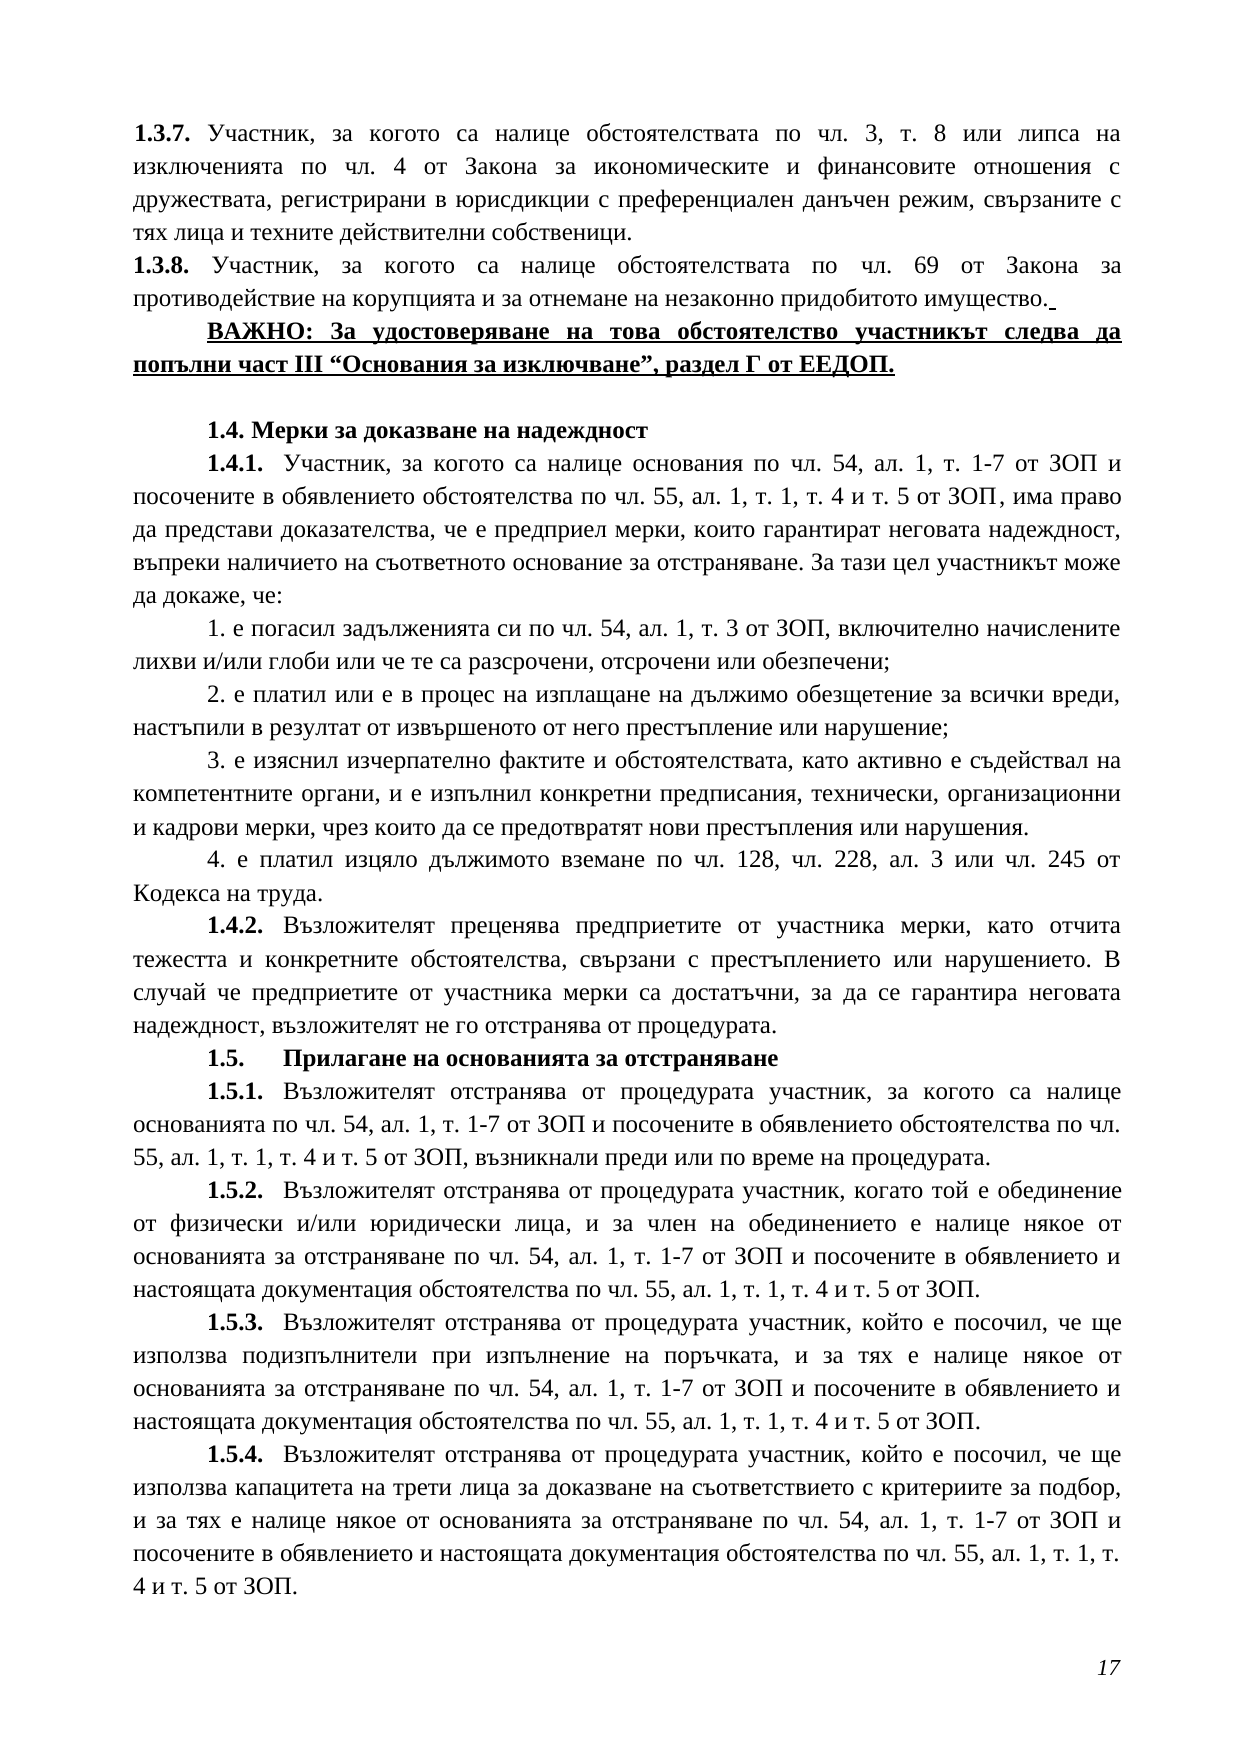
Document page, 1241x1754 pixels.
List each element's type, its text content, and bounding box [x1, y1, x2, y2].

list Възложителят отстранява от процедурата участник, за когото са налице основанията по чл. 54, ал. 1, т. 1-7 от ЗОП и посочените в обявлението обстоятелства по чл. 55, ал. 1, т. 1, т. 4 и т. 5 от ЗОП, възникнали преди или по време на процедурата. [133, 1076, 1122, 1171]
text 3. е изяснил изчерпателно фактите и обстоятелствата, като активно е съдействал на компетентните органи, и е изпълнил конкретни предписания, технически, организационни и кадрови мерки, чрез които да се предотвратят нови престъпления или нарушения. [133, 746, 1122, 840]
list Мерки за доказване на надеждност [133, 415, 1122, 444]
list Възложителят отстранява от процедурата участник, който е посочил, че ще използва подизпълнители при изпълнение на поръчката, и за тях е налице някое от основанията за отстраняване по чл. 54, ал. 1, т. 1-7 от ЗОП и посочените в обявлението и настоящата документация обстоятелства по чл. 55, ал. 1, т. 1, т. 4 и т. 5 от ЗОП. [133, 1307, 1122, 1435]
text ВАЖНО: За удостоверяване на това обстоятелство участникът следва да попълни част III “Основания за изключване”, раздел Г от ЕЕДОП. [133, 316, 1122, 378]
list Участник, за когото са налице основания по чл. 54, ал. 1, т. 1-7 от ЗОП и посочените в обявлението обстоятелства по чл. 55, ал. 1, т. 1, т. 4 и т. 5 от ЗОП, има право да представи доказателства, че е предприел мерки, които гарантират неговата надеждност, въпреки наличието на съответното основание за отстраняване. За тази цел участникът може да докаже, че: [133, 448, 1122, 609]
text 1. е погасил задълженията си по чл. 54, ал. 1, т. 3 от ЗОП, включително начислените лихви и/или глоби или че те са разсрочени, отсрочени или обезпечени; [133, 613, 1122, 675]
text 1.3.8. Участник, за когото са налице обстоятелствата по чл. 69 от Закона за противодействие на корупцията и за отнемане на незаконно придобитото имущество. [133, 250, 1122, 312]
list Възложителят преценява предприетите от участника мерки, като отчита тежестта и конкретните обстоятелства, свързани с престъплението или нарушението. В случай че предприетите от участника мерки са достатъчни, за да се гарантира неговата надеждност, възложителят не го отстранява от процедурата. [133, 911, 1122, 1038]
text 1.3.7. Участник, за когото са налице обстоятелствата по чл. 3, т. 8 или липса на изключенията по чл. 4 от Закона за икономическите и финансовите отношения с дружествата, регистрирани в юрисдикции с преференциален данъчен режим, свързаните с тях лица и техните действителни собственици. [133, 118, 1122, 246]
list Прилагане на основанията за отстраняване [133, 1043, 1122, 1071]
text 4. e платил изцяло дължимото вземане по чл. 128, чл. 228, ал. 3 или чл. 245 от Кодекса на труда. [133, 844, 1122, 906]
text 2. е платил или е в процес на изплащане на дължимо обезщетение за всички вреди, настъпили в резултат от извършеното от него престъпление или нарушение; [133, 679, 1122, 741]
list Възложителят отстранява от процедурата участник, който е посочил, че ще използва капацитета на трети лица за доказване на съответствието с критериите за подбор, и за тях е налице някое от основанията за отстраняване по чл. 54, ал. 1, т. 1-7 от ЗОП и посочените в обявлението и настоящата документация обстоятелства по чл. 55, ал. 1, т. 1, т. 4 и т. 5 от ЗОП. [133, 1439, 1122, 1600]
list Възложителят отстранява от процедурата участник, когато той е обединение от физически и/или юридически лица, и за член на обединението е налице някое от основанията за отстраняване по чл. 54, ал. 1, т. 1-7 от ЗОП и посочените в обявлението и настоящата документация обстоятелства по чл. 55, ал. 1, т. 1, т. 4 и т. 5 от ЗОП. [133, 1175, 1122, 1303]
